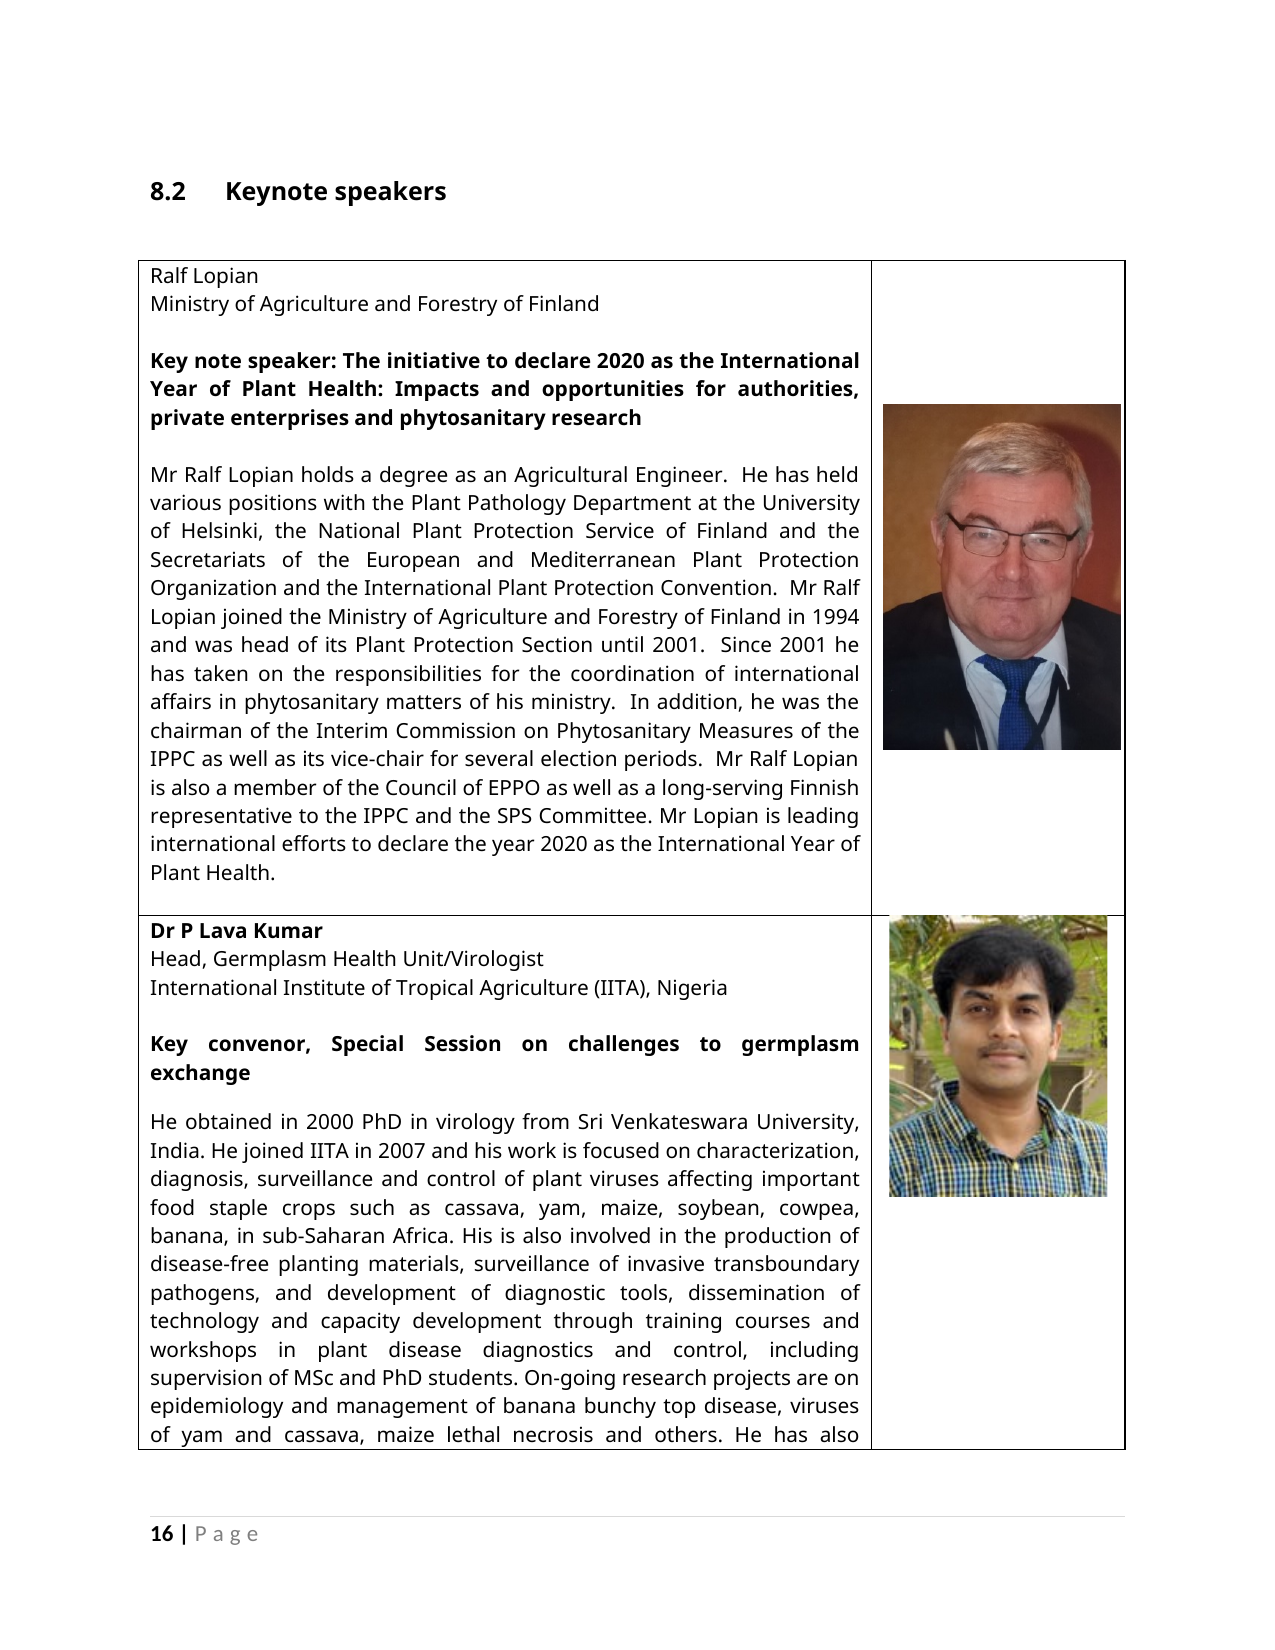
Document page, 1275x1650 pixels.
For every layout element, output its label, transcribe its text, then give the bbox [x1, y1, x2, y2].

picture [883, 404, 1121, 750]
table_header Ralf Lopian Ministry of Agriculture and Forestry of Finland Key note speaker: The initiative to declare 2020 as the International Year of Plant Health: Impacts and opportunities for authorities, private enterprises and phytosanitary research Mr Ralf Lopian holds a degree as an Agricultural Engineer. He has held various positions with the Plant Pathology Department at the University of Helsinki, the National Plant Protection Service of Finland and the Secretariats of the European and Mediterranean Plant Protection Organization and the International Plant Protection Convention. Mr Ralf Lopian joined the Ministry of Agriculture and Forestry of Finland in 1994 and was head of its Plant Protection Section until 2001. Since 2001 he has taken on the responsibilities for the coordination of international affairs in phytosanitary matters of his ministry. In addition, he was the chairman of the Interim Commission on Phytosanitary Measures of the IPPC as well as its vice-chair for several election periods. Mr Ralf Lopian is also a member of the Council of EPPO as well as a long-serving Finnish representative to the IPPC and the SPS Committee. Mr Lopian is leading international efforts to declare the year 2020 as the International Year of Plant Health. [139, 261, 871, 915]
table_cell [872, 916, 1124, 1448]
picture [889, 915, 1108, 1197]
table_header [872, 261, 1124, 915]
subtitle Keynote speakers [150, 174, 1125, 208]
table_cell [139, 916, 871, 1448]
